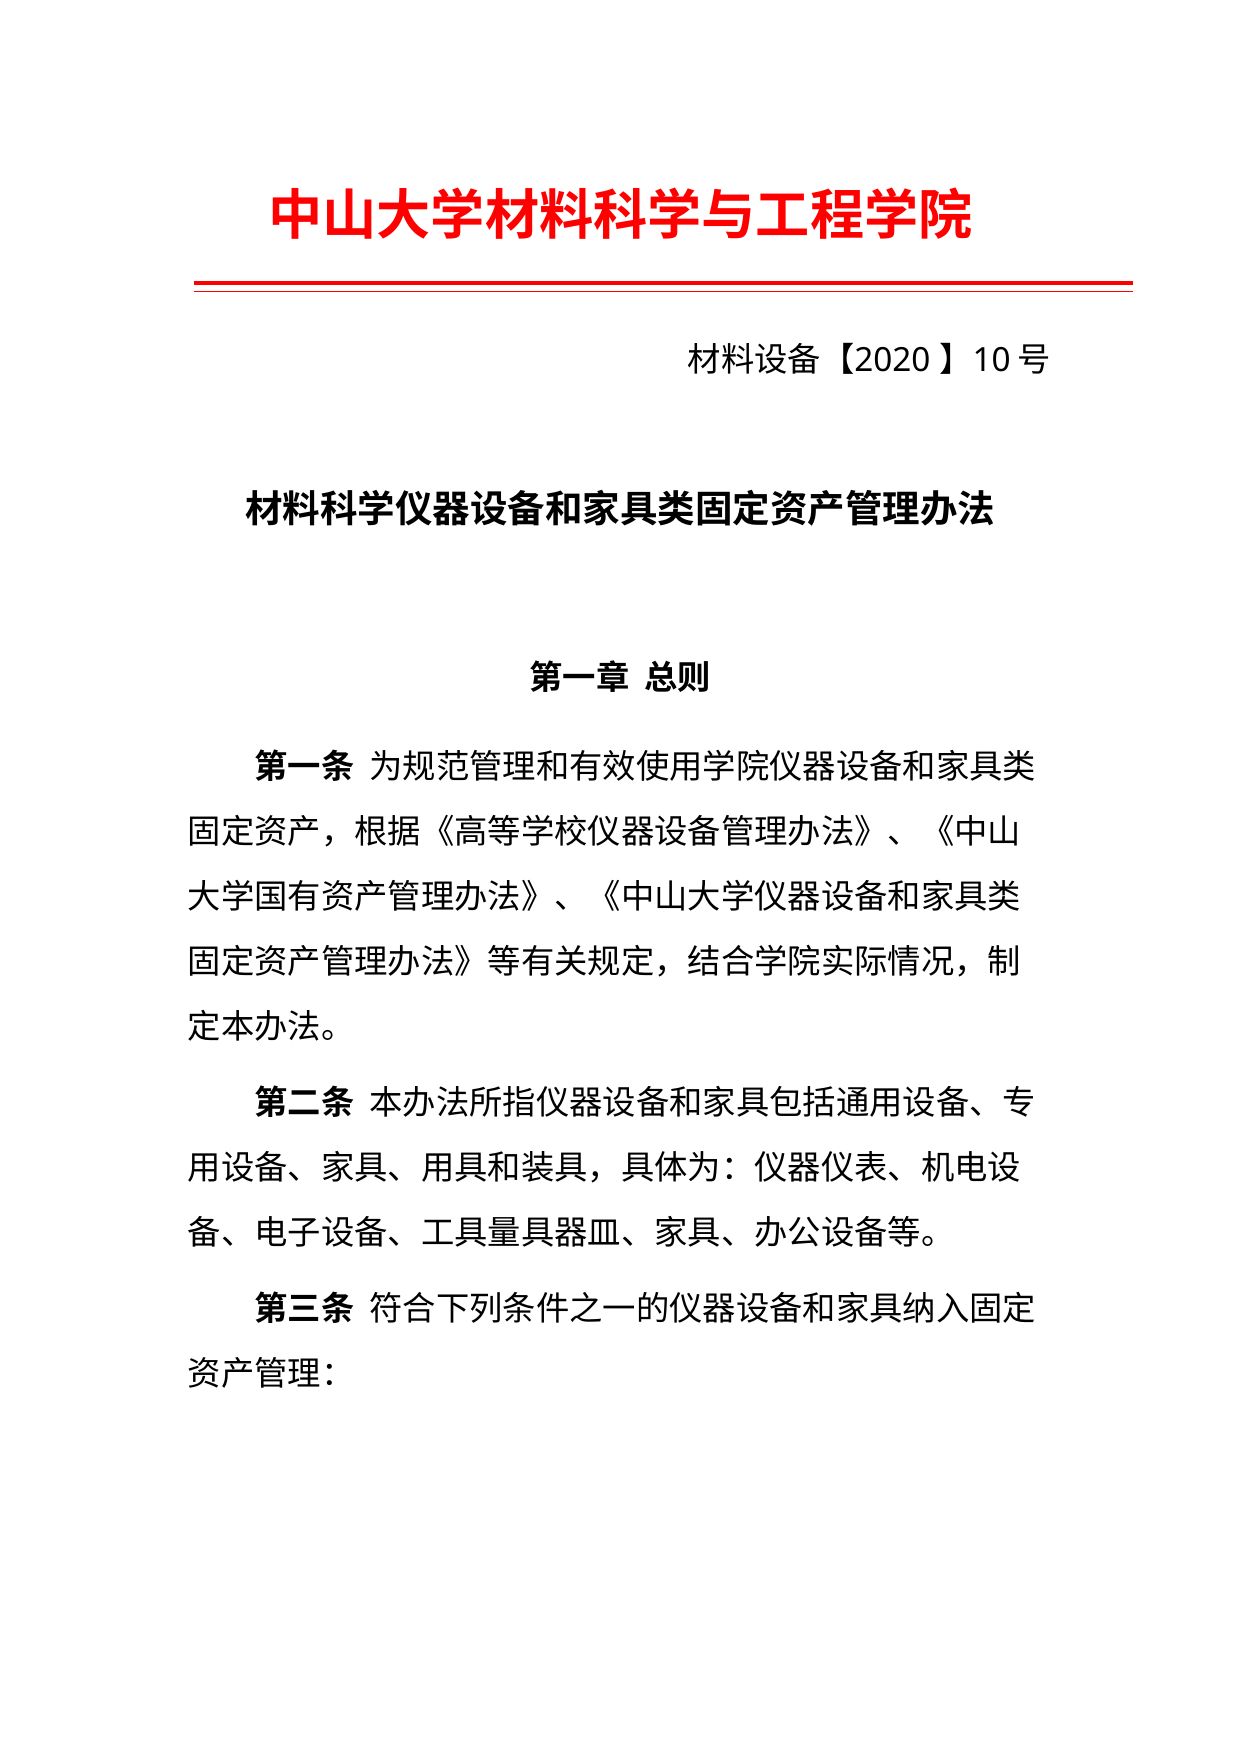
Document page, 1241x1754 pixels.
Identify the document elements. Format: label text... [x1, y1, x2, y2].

subtitle 材料科学仪器设备和家具类固定资产管理办法 [187, 474, 1053, 539]
text 第三条 符合下列条件之一的仪器设备和家具纳入固定资产管理： [187, 1274, 1053, 1404]
text 第二条 本办法所指仪器设备和家具包括通用设备、专用设备、家具、用具和装具，具体为：仪器仪表、机电设备、电子设备、工具量具器皿、家具、办公设备等。 [187, 1068, 1053, 1263]
text 材料设备【2020 】10号 [187, 324, 1050, 383]
text 中山大学材料科学与工程学院 [187, 162, 1053, 259]
text 第一条 为规范管理和有效使用学院仪器设备和家具类固定资产，根据《高等学校仪器设备管理办法》、《中山大学国有资产管理办法》、《中山大学仪器设备和家具类固定资产管理办法》等有关规定，结合学院实际情况，制定本办法。 [187, 732, 1053, 1057]
subtitle 第一章 总则 [187, 643, 1053, 708]
